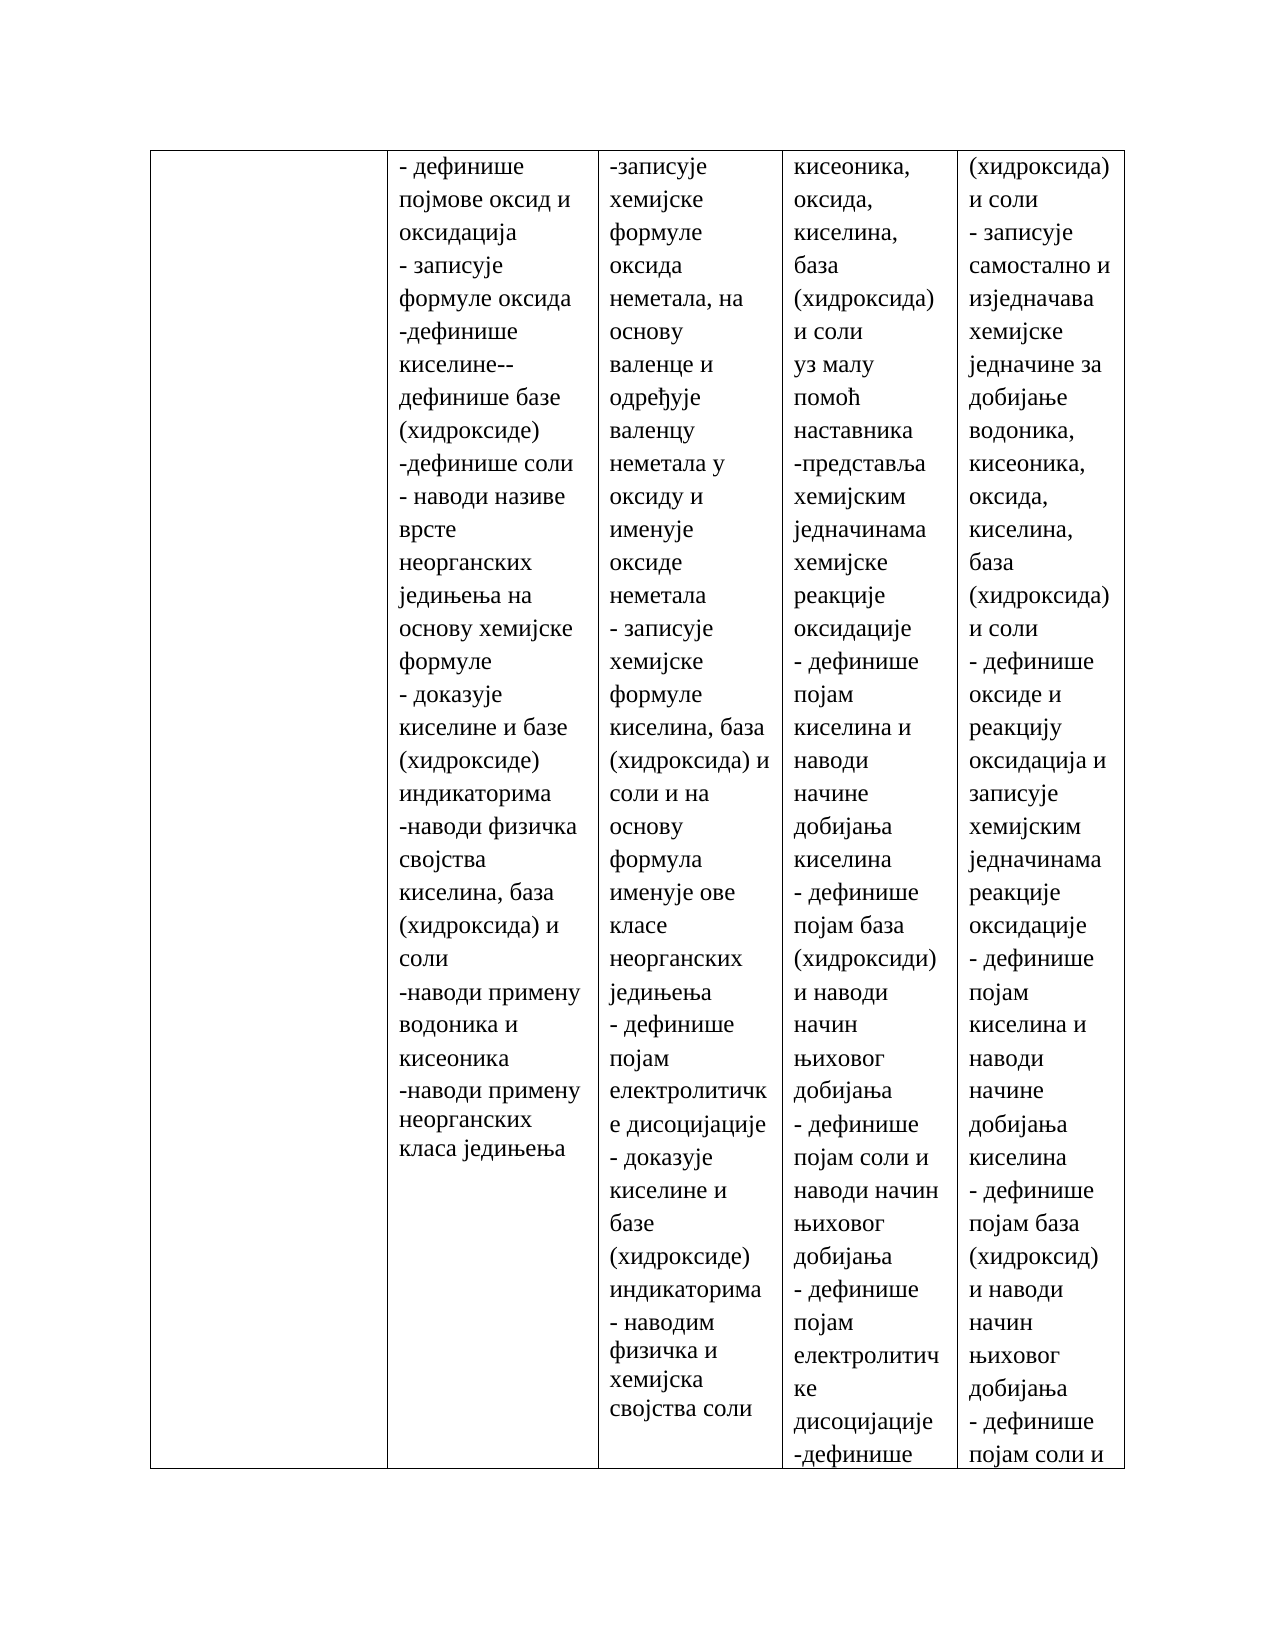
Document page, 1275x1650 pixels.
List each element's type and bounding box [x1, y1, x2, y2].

table_cell [388, 151, 598, 1468]
table_cell [151, 151, 387, 1468]
table_cell [958, 151, 1124, 1468]
table_cell [783, 151, 957, 1468]
table_cell [599, 151, 782, 1468]
